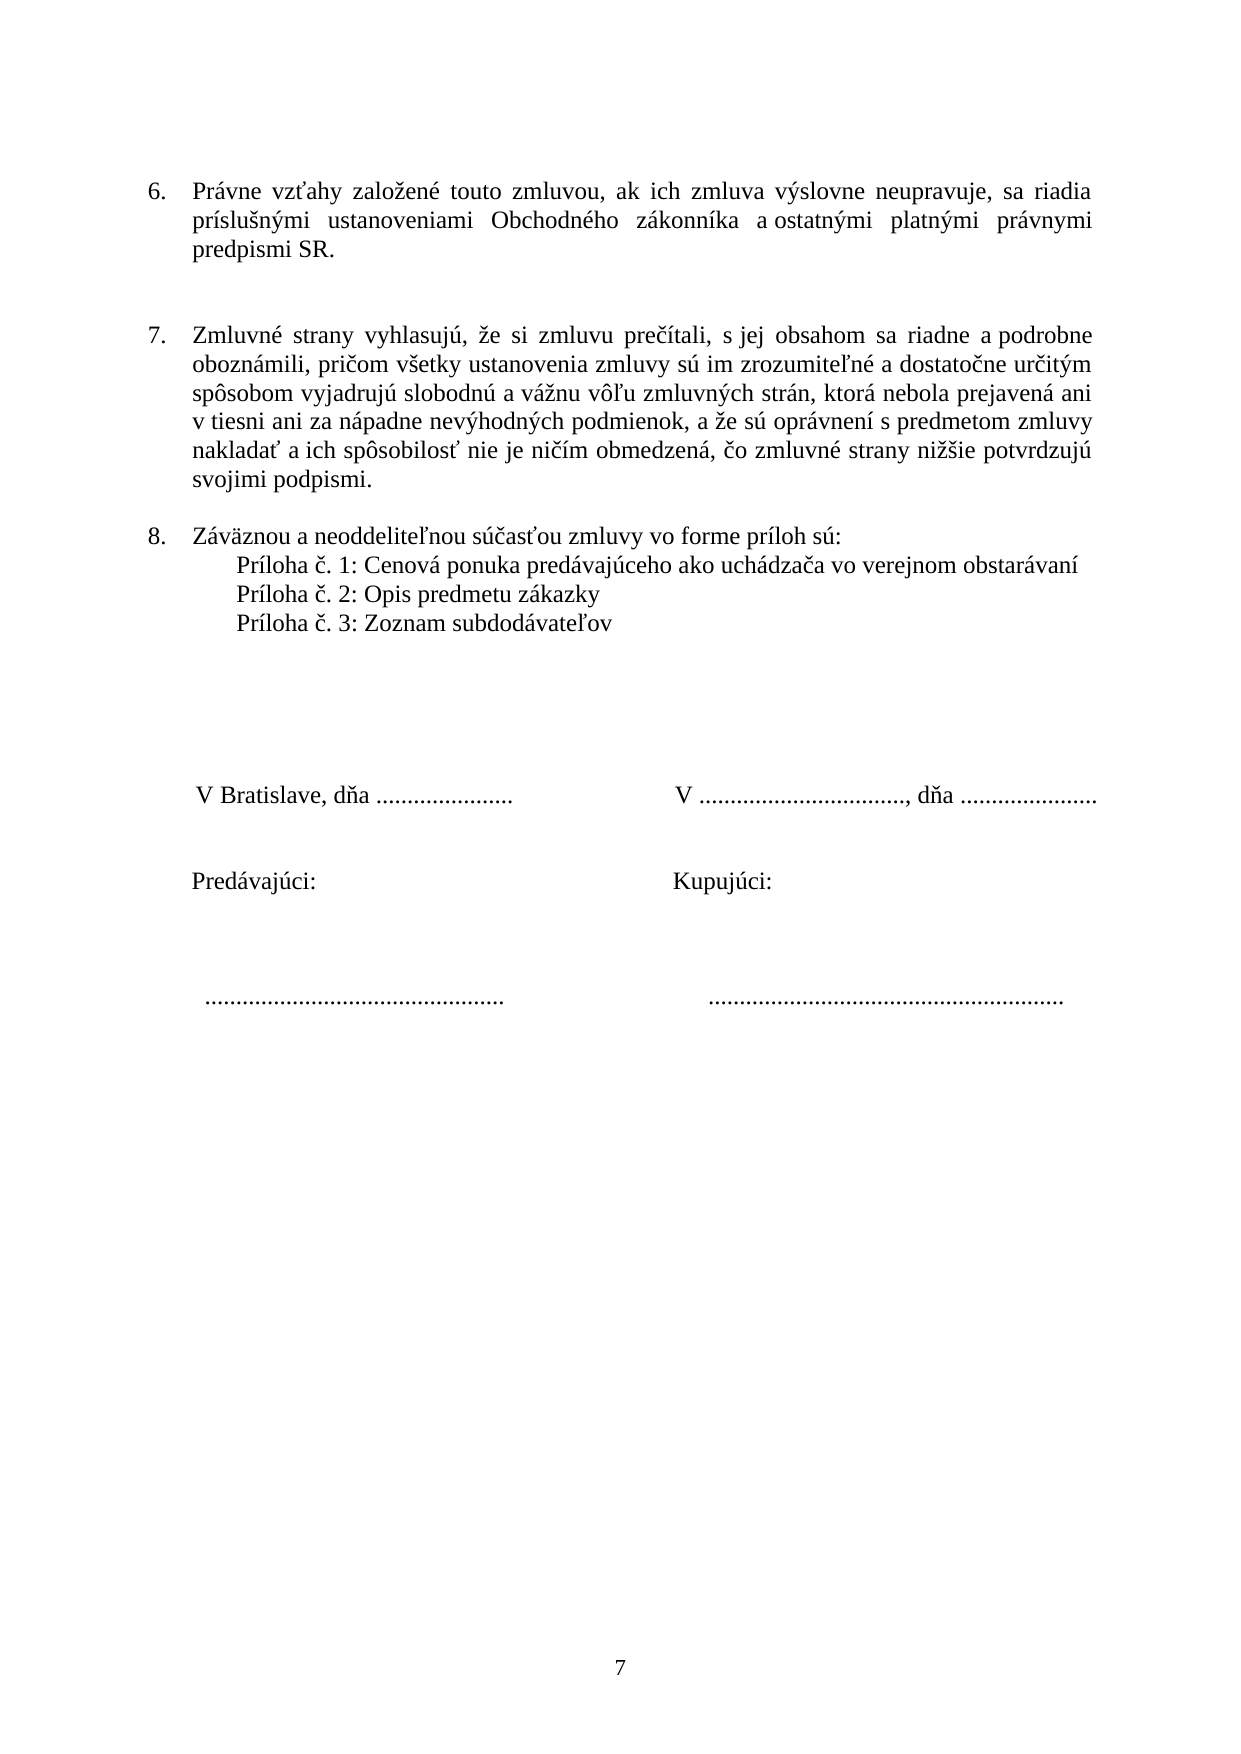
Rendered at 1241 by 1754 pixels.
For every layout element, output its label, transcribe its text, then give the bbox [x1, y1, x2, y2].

text V Bratislave, dňa ...................... V ................................., dňa ...................... [148, 780, 1093, 809]
list Právne vzťahy založené touto zmluvou, ak ich zmluva výslovne neupravuje, sa riadia príslušnými ustanoveniami Obchodného zákonníka a ostatnými platnými právnymi predpismi SR. [148, 176, 1093, 263]
list Záväznou a neoddeliteľnou súčasťou zmluvy vo forme príloh sú: [148, 521, 1093, 550]
text Príloha č. 3: Zoznam subdodávateľov [236, 608, 1093, 636]
text ................................................ ......................................................... [148, 981, 1093, 1010]
list Zmluvné strany vyhlasujú, že si zmluvu prečítali, s jej obsahom sa riadne a podrobne oboznámili, pričom všetky ustanovenia zmluvy sú im zrozumiteľné a dostatočne určitým spôsobom vyjadrujú slobodnú a vážnu vôľu zmluvných strán, ktorá nebola prejavená ani v tiesni ani za nápadne nevýhodných podmienok, a že sú oprávnení s predmetom zmluvy nakladať a ich spôsobilosť nie je ničím obmedzená, čo zmluvné strany nižšie potvrdzujú svojimi podpismi. [148, 320, 1093, 493]
text Príloha č. 1: Cenová ponuka predávajúceho ako uchádzača vo verejnom obstarávaní [192, 550, 1093, 579]
text Príloha č. 2: Opis predmetu zákazky [236, 579, 1093, 608]
text Predávajúci: Kupujúci: [148, 866, 1093, 895]
